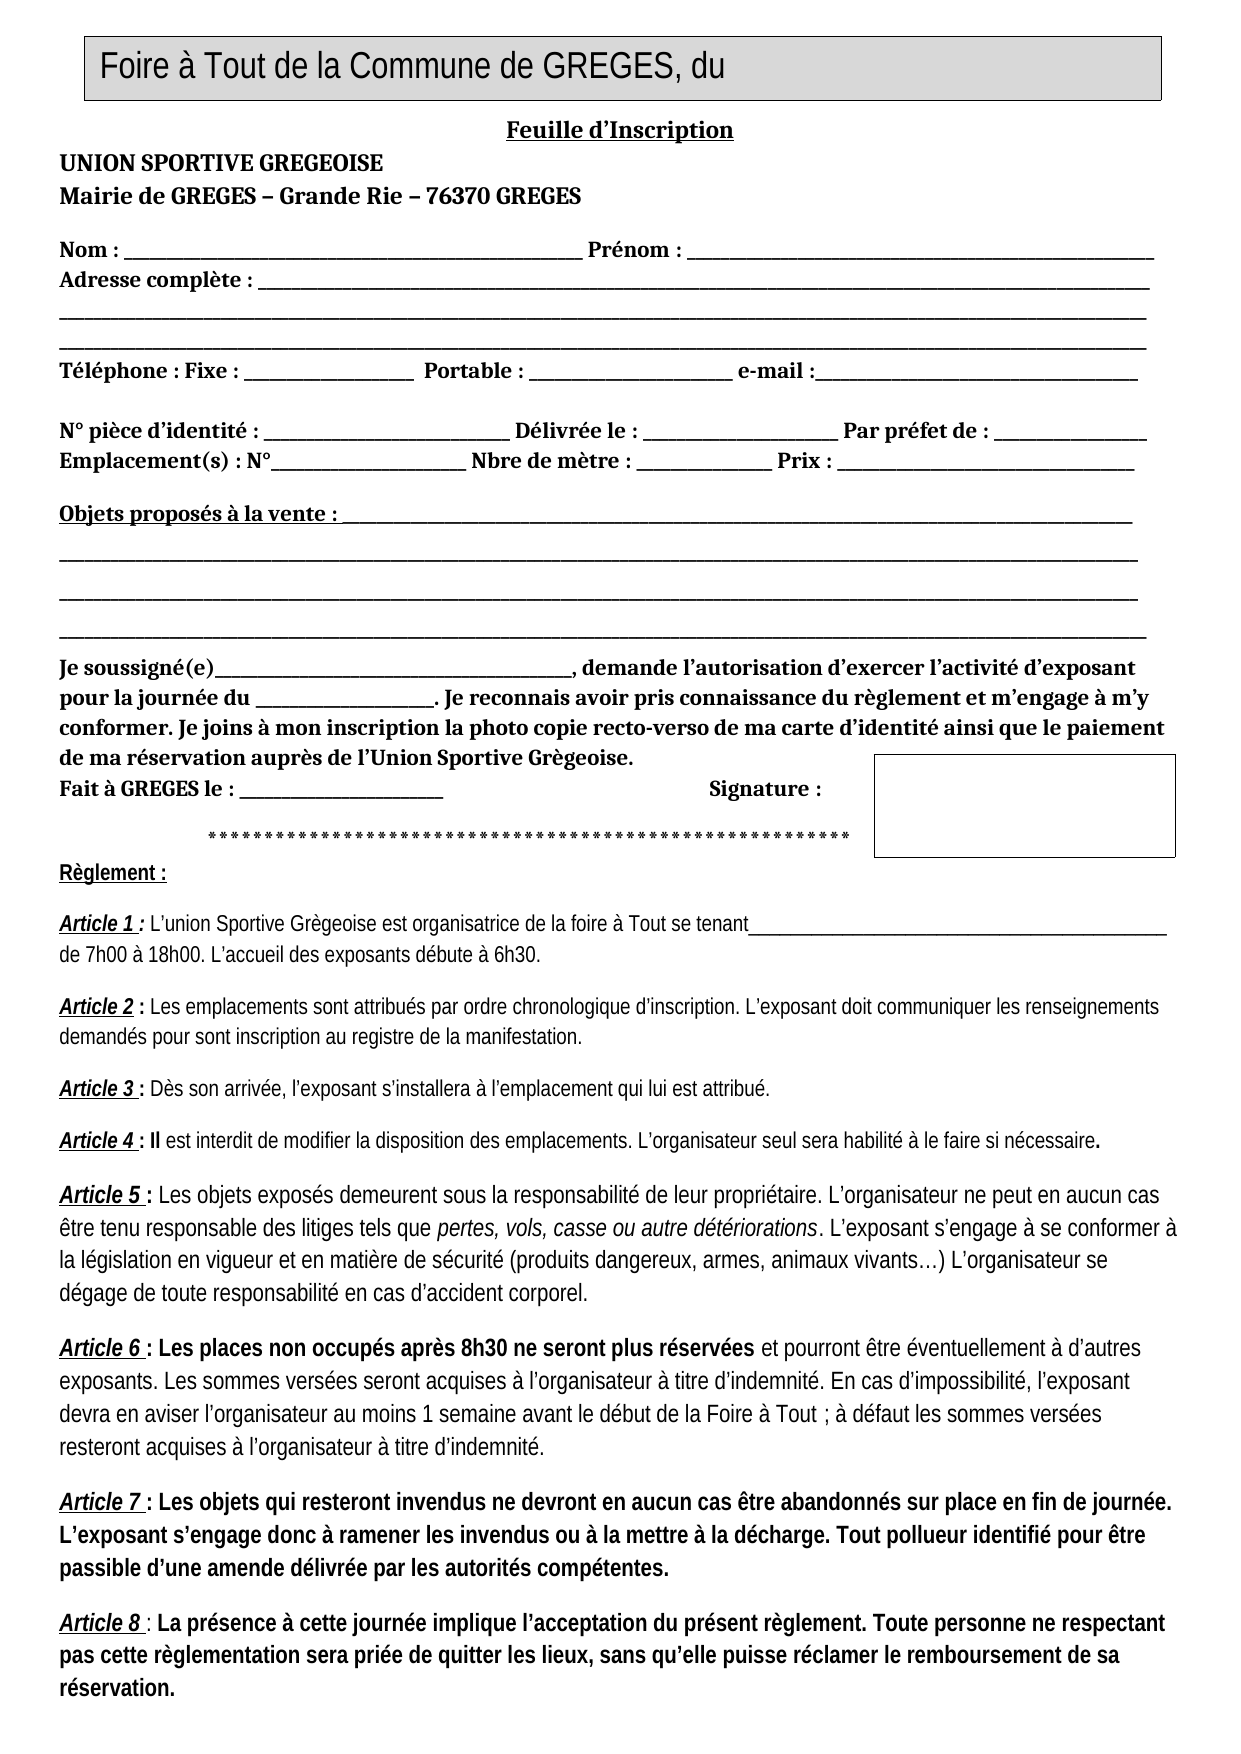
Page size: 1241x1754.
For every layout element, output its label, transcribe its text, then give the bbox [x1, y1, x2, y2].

text ********************************************************* [59, 826, 873, 855]
text Article 3 : Dès son arrivée, l’exposant s’installera à l’emplacement qui lui est attribué. [59, 1075, 1181, 1102]
text ________________________________________________________________________________________________________________________________ [59, 327, 1181, 354]
text Objets proposés à la vente : _____________________________________________________________________________________________ [59, 500, 1181, 527]
text ________________________________________________________________________________________________________________________________ [59, 297, 1181, 323]
text Article 2 : Les emplacements sont attribués par ordre chronologique d’inscription. L’exposant doit communiquer les renseignements demandés pour sont inscription au registre de la manifestation. [59, 993, 1181, 1049]
text Article 8 : La présence à cette journée implique l’acceptation du présent règlement. Toute personne ne respectant pas cette règlementation sera priée de quitter les lieux, sans qu’elle puisse réclamer le remboursement de sa réservation. [59, 1608, 1181, 1702]
text Article 4 : Il est interdit de modifier la disposition des emplacements. L’organisateur seul sera habilité à le faire si nécessaire. [59, 1127, 1181, 1154]
text Fait à GREGES le : ________________________ Signature : [59, 775, 873, 802]
text ________________________________________________________________________________________________________________________________ [59, 616, 1181, 642]
text Article 6 : Les places non occupés après 8h30 ne seront plus réservées et pourront être éventuellement à d’autres exposants. Les sommes versées seront acquises à l’organisateur à titre d’indemnité. En cas d’impossibilité, l’exposant devra en aviser l’organisateur au moins 1 semaine avant le début de la Foire à Tout ; à défaut les sommes versées resteront acquises à l’organisateur à titre d’indemnité. [59, 1333, 1181, 1461]
text Téléphone : Fixe : ____________________ Portable : ________________________ e-mail :______________________________________ [59, 357, 1181, 384]
text UNION SPORTIVE GREGEOISE [59, 149, 1181, 177]
text Je soussigné(e)__________________________________________, demande l’autorisation d’exercer l’activité d’exposant pour la journée du _____________________. Je reconnais avoir pris connaissance du règlement et m’engage à m’y conformer. Je joins à mon inscription la photo copie recto-verso de ma carte d’identité ainsi que le paiement de ma réservation auprès de l’Union Sportive Grègeoise. [59, 654, 1181, 771]
text Mairie de GREGES – Grande Rie – 76370 GREGES [59, 182, 1181, 210]
text L’exposant s’engage donc à ramener les invendus ou à la mettre à la décharge. Tout pollueur identifié pour être passible d’une amende délivrée par les autorités compétentes. [59, 1520, 1181, 1581]
text Article 5 : Les objets exposés demeurent sous la responsabilité de leur propriétaire. L’organisateur ne peut en aucun cas être tenu responsable des litiges tels que pertes, vols, casse ou autre détériorations. L’exposant s’engage à se conformer à la législation en vigueur et en matière de sécurité (produits dangereux, armes, animaux vivants…) L’organisateur se dégage de toute responsabilité en cas d’accident corporel. [59, 1179, 1181, 1307]
text Emplacement(s) : N°_______________________ Nbre de mètre : ________________ Prix : ___________________________________ [59, 448, 1181, 474]
text N° pièce d’identité : _____________________________ Délivrée le : _______________________ Par préfet de : __________________ [59, 418, 1181, 444]
text Article 1 : L’union Sportive Grègeoise est organisatrice de la foire à Tout se tenant________________________________________ [59, 910, 1181, 937]
text Feuille d’Inscription [59, 116, 1181, 144]
text Adresse complète : _________________________________________________________________________________________________________ [59, 267, 1181, 293]
text Article 7 : Les objets qui resteront invendus ne devront en aucun cas être abandonnés sur place en fin de journée. [59, 1487, 1181, 1516]
text _______________________________________________________________________________________________________________________________ [59, 577, 1181, 604]
text de 7h00 à 18h00. L’accueil des exposants débute à 6h30. [59, 941, 1181, 967]
text Nom : ______________________________________________________ Prénom : _______________________________________________________ [59, 237, 1181, 263]
text Règlement : [59, 859, 1181, 886]
text _______________________________________________________________________________________________________________________________ [59, 539, 1181, 565]
